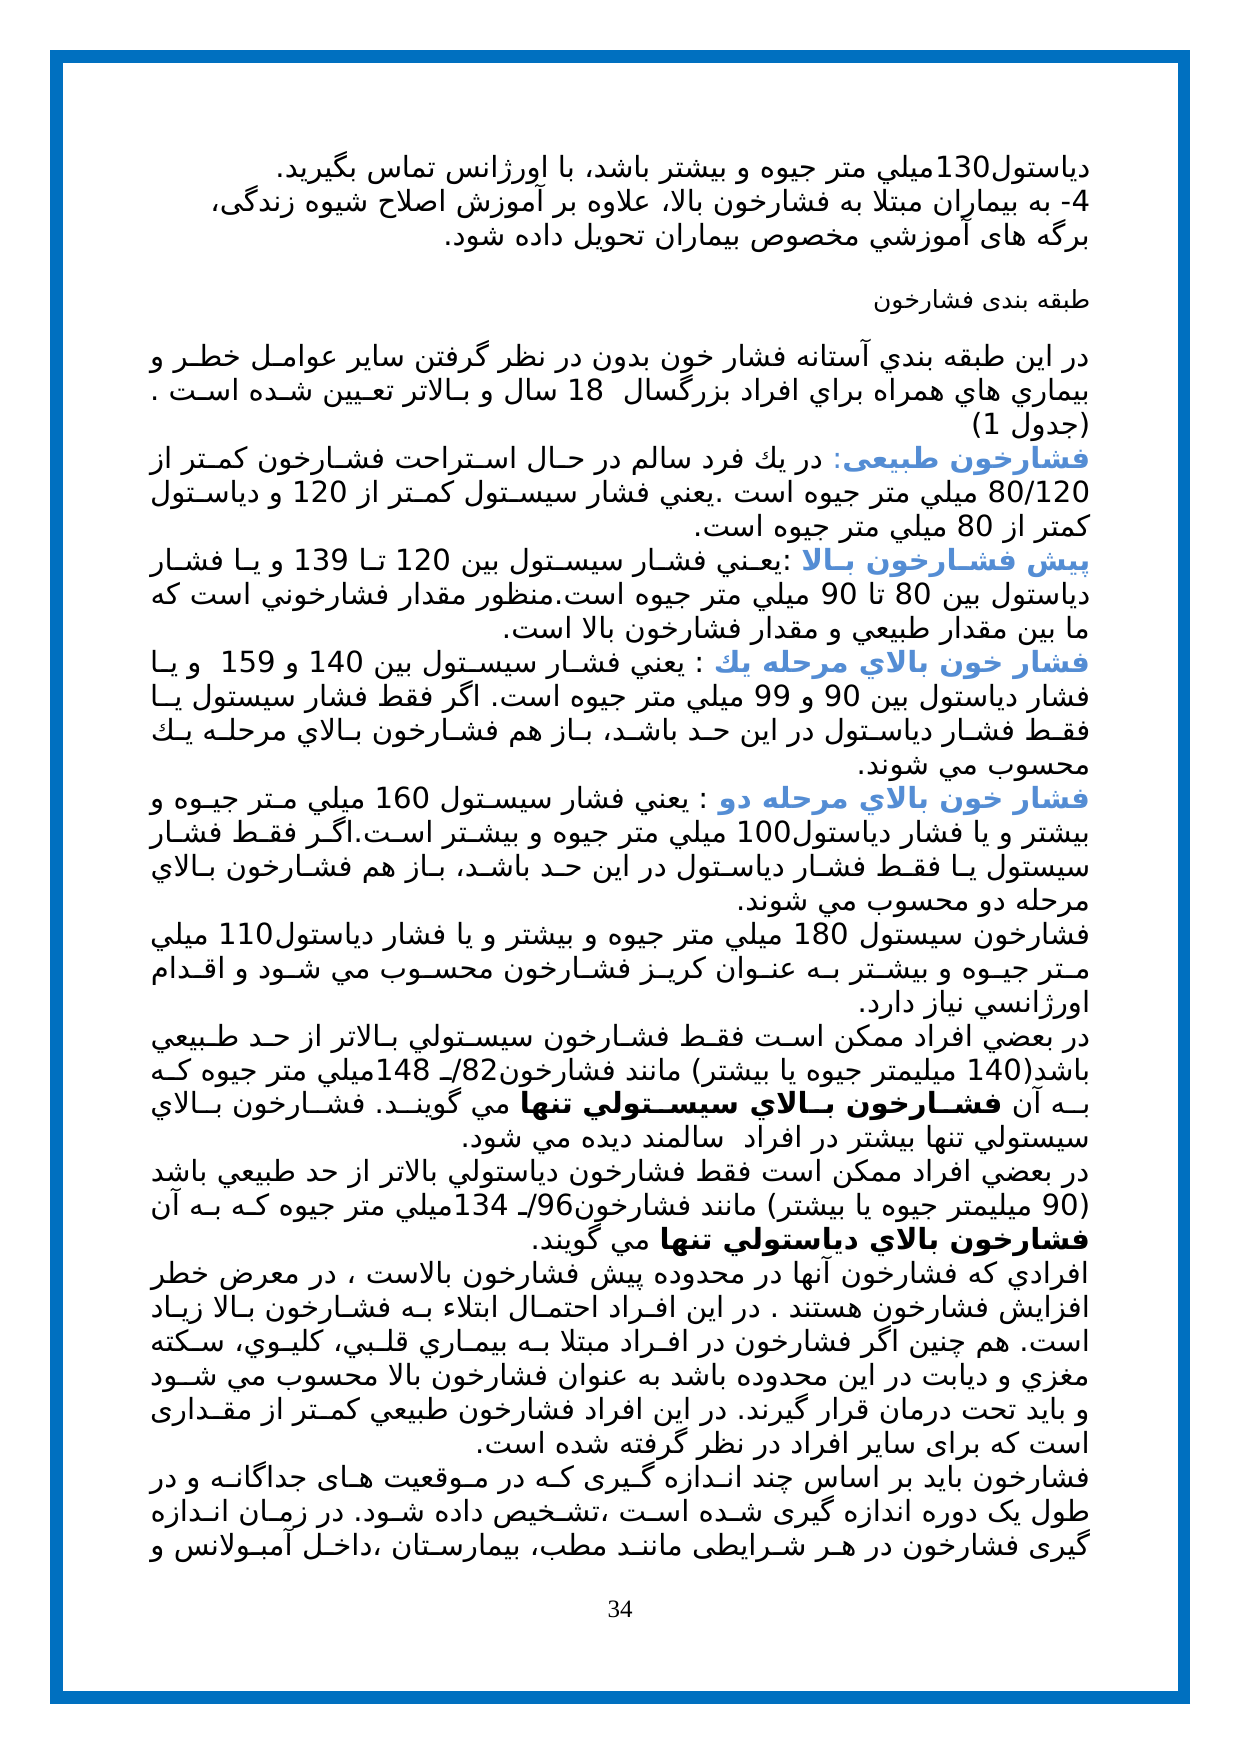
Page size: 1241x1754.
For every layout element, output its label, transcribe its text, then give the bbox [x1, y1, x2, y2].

text در اين طبقه بندي آستانه فشار خون بدون در نظر گرفتن ساير عوامل خطر و بيماري هاي همراه براي افراد بزرگسال 18 سال و بالاتر تعيين شده است . (جدول 1) [150, 340, 1090, 442]
text فشار خون بالاي مرحله يك : يعني فشار سيستول بين 140 و 159 و يا فشار دياستول بين 90 و 99 ميلي متر جيوه است. اگر فقط فشار سيستول يا فقط فشار دياستول در اين حد باشد، باز هم فشارخون بالاي مرحله يك محسوب مي شوند. [150, 645, 1090, 781]
text طبقه بندی فشارخون [150, 285, 1090, 314]
text در بعضي افراد ممكن است فقط فشارخون دياستولي بالاتر از حد طبيعي باشد (90 ميليمتر جيوه يا بيشتر) مانند فشارخون96/ 134ميلي متر جيوه كه به آن فشارخون بالاي دياستولي تنها مي گويند. [150, 1155, 1090, 1257]
text در بعضي افراد ممكن است فقط فشارخون سيستولي بالاتر از حد طبيعي باشد(140 ميليمتر جيوه يا بيشتر) مانند فشارخون82/ 148ميلي متر جيوه كه به آن فشارخون بالاي سيستولي تنها مي گويند. فشارخون بالاي سيستولي تنها بيشتر در افراد سالمند ديده مي شود. [150, 1019, 1090, 1155]
text فشارخون سيستول 180 ميلي متر جيوه و بيشتر و يا فشار دياستول110 ميلي متر جيوه و بيشتر به عنوان كريز فشارخون محسوب مي شود و اقدام اورژانسي نياز دارد. [150, 917, 1090, 1019]
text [150, 1460, 1090, 1562]
text فشار خون بالاي مرحله دو : يعني فشار سيستول 160 ميلي متر جيوه و بيشتر و يا فشار دياستول100 ميلي متر جيوه و بيشتر است.اگر فقط فشار سيستول يا فقط فشار دياستول در اين حد باشد، باز هم فشارخون بالاي مرحله دو محسوب مي شوند. [150, 781, 1090, 917]
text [150, 150, 1090, 184]
text افرادي كه فشارخون آنها در محدوده پيش فشارخون بالاست ، در معرض خطر افزایش فشارخون هستند . در اين افراد احتمال ابتلاء به فشارخون بالا زياد است. هم چنين اگر فشارخون در افراد مبتلا به بيماري قلبي، كليوي، سكته مغزي و ديابت در اين محدوده باشد به عنوان فشارخون بالا محسوب مي شود و بايد تحت درمان قرار گيرند. در اين افراد فشارخون طبيعي کمتر از مقداری است که برای سایر افراد در نظر گرفته شده است. [150, 1257, 1090, 1460]
text فشارخون طبیعی: در يك فرد سالم در حال استراحت فشارخون كمتر از 80/120 ميلي متر جيوه است .يعني فشار سيستول كمتر از 120 و دياستول كمتر از 80 ميلي متر جيوه است. [150, 442, 1090, 543]
text 4- به بیماران مبتلا به فشارخون بالا، علاوه بر آموزش اصلاح شیوه زندگی، برگه های آموزشي مخصوص بیماران تحويل داده شود. [150, 184, 1090, 252]
text پيش فشارخون بالا :يعني فشار سيستول بين 120 تا 139 و يا فشار دياستول بين 80 تا 90 ميلي متر جيوه است.منظور مقدار فشارخوني است كه ما بين مقدار طبيعي و مقدار فشارخون بالا است. [150, 543, 1090, 645]
